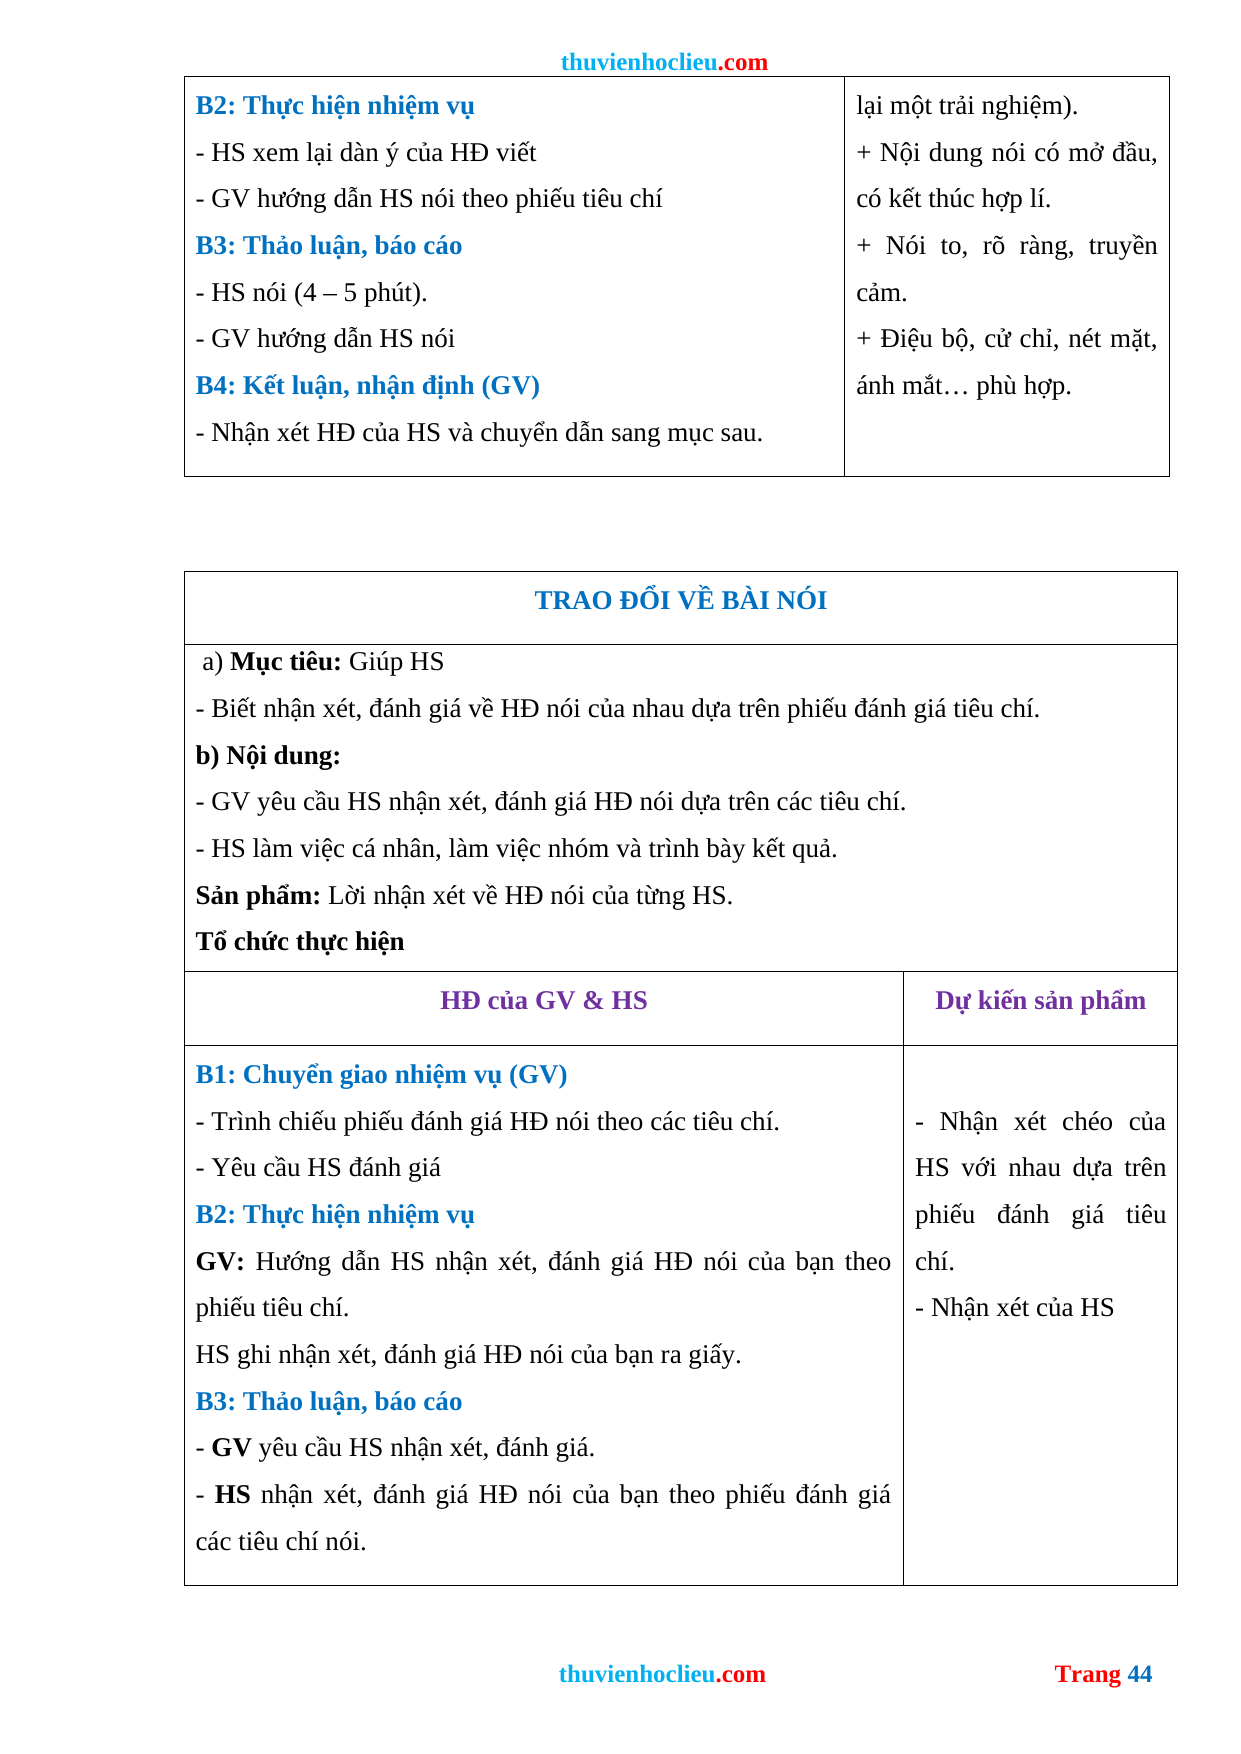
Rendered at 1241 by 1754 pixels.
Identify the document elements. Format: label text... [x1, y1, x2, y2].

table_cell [185, 77, 844, 476]
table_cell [904, 1046, 1177, 1585]
table_cell Dự kiến sản phẩm [904, 972, 1177, 1045]
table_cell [185, 1046, 903, 1585]
table_cell a) Mục tiêu: Giúp HS - Biết nhận xét, đánh giá về HĐ nói của nhau dựa trên phiếu đánh giá tiêu chí. b) Nội dung: - GV yêu cầu HS nhận xét, đánh giá HĐ nói dựa trên các tiêu chí. - HS làm việc cá nhân, làm việc nhóm và trình bày kết quả. Sản phẩm: Lời nhận xét về HĐ nói của từng HS. Tổ chức thực hiện [185, 645, 1177, 971]
table_cell HĐ của GV & HS [185, 972, 903, 1045]
table_header TRAO ĐỔI VỀ BÀI NÓI [185, 572, 1177, 644]
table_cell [845, 77, 1169, 476]
